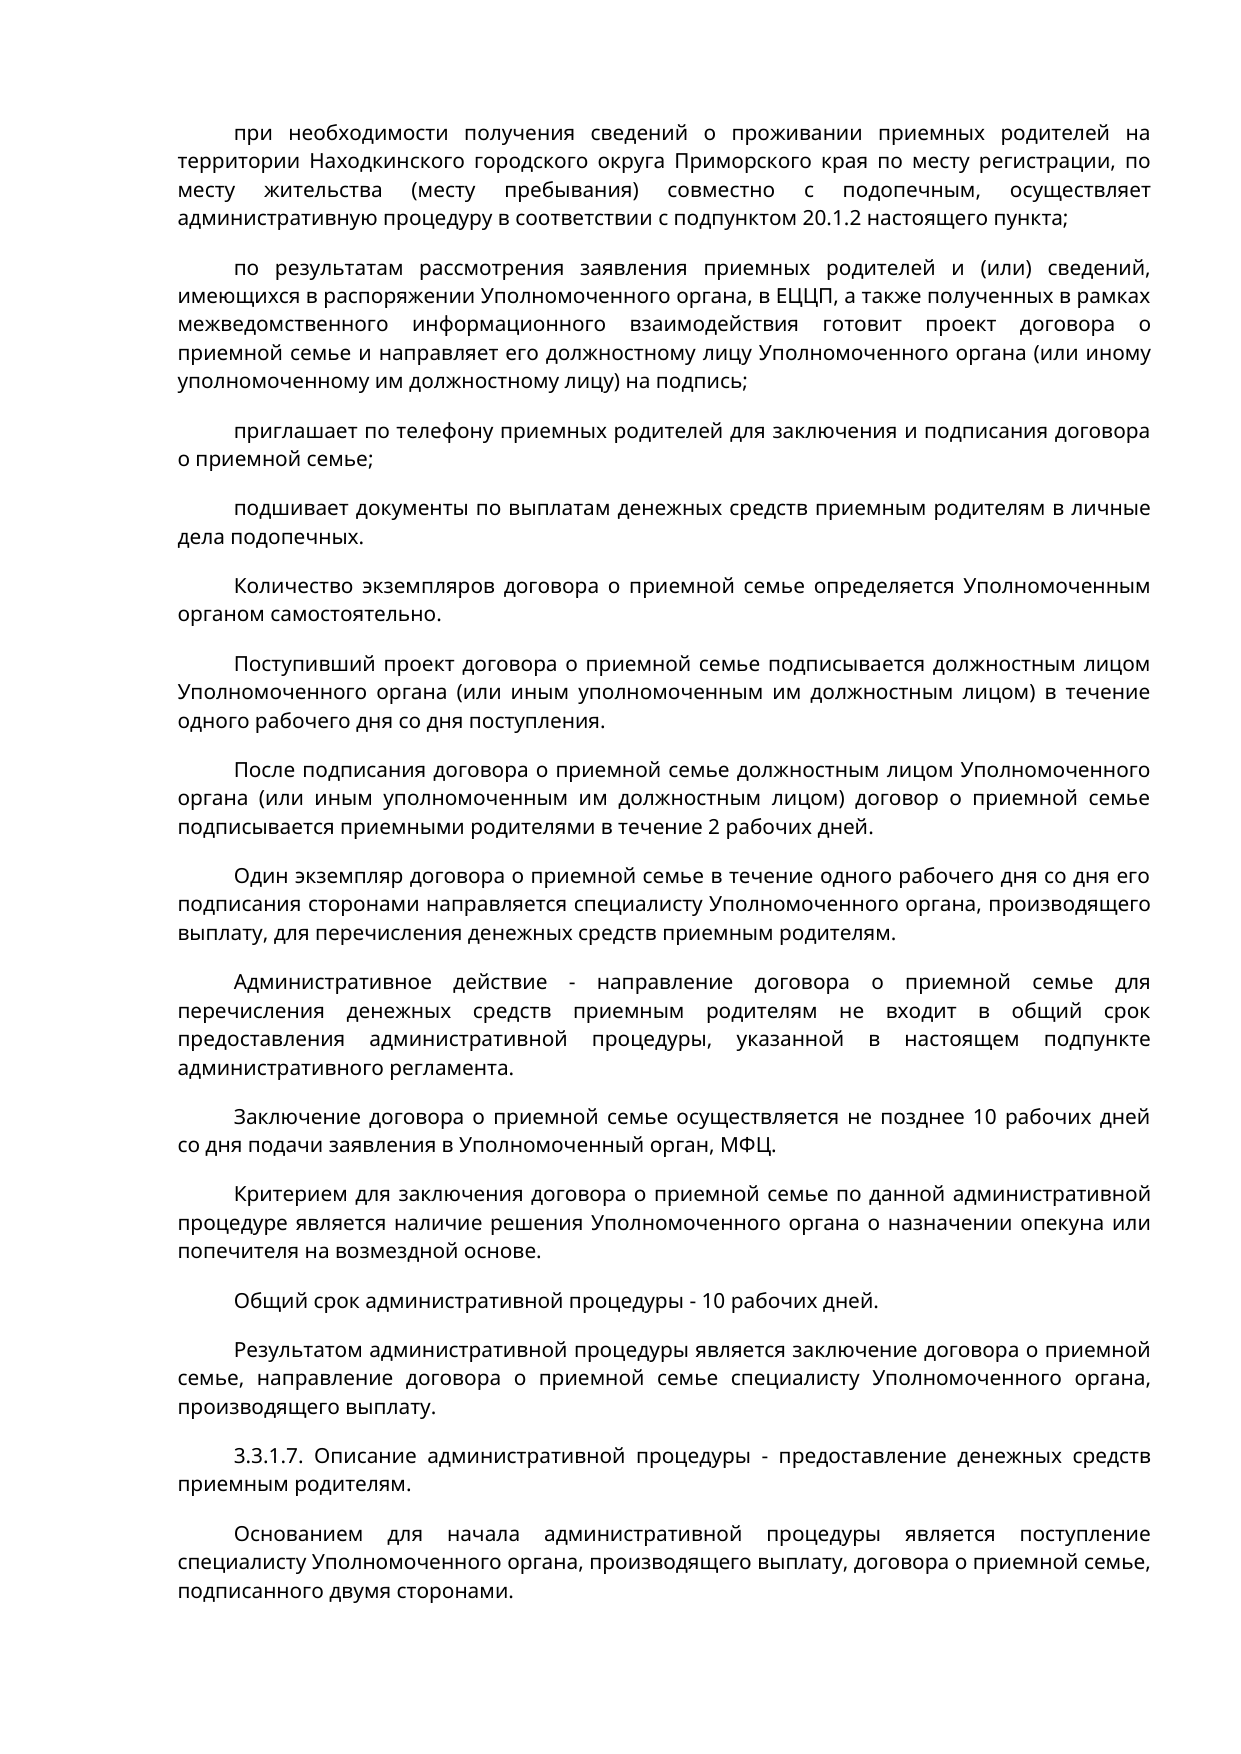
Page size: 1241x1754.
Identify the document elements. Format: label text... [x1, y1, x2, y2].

text Заключение договора о приемной семье осуществляется не позднее 10 рабочих дней со дня подачи заявления в Уполномоченный орган, МФЦ. [177, 1102, 1152, 1159]
text при необходимости получения сведений о проживании приемных родителей на территории Находкинского городского округа Приморского края по месту регистрации, по месту жительства (месту пребывания) совместно с подопечным, осуществляет административную процедуру в соответствии с подпунктом 20.1.2 настоящего пункта; [177, 118, 1152, 232]
text Один экземпляр договора о приемной семье в течение одного рабочего дня со дня его подписания сторонами направляется специалисту Уполномоченного органа, производящего выплату, для перечисления денежных средств приемным родителям. [177, 861, 1152, 946]
text 3.3.1.7. Описание административной процедуры - предоставление денежных средств приемным родителям. [177, 1441, 1152, 1498]
text Поступивший проект договора о приемной семье подписывается должностным лицом Уполномоченного органа (или иным уполномоченным им должностным лицом) в течение одного рабочего дня со дня поступления. [177, 649, 1152, 734]
text Административное действие - направление договора о приемной семье для перечисления денежных средств приемным родителям не входит в общий срок предоставления административной процедуры, указанной в настоящем подпункте административного регламента. [177, 967, 1152, 1081]
text Критерием для заключения договора о приемной семье по данной административной процедуре является наличие решения Уполномоченного органа о назначении опекуна или попечителя на возмездной основе. [177, 1179, 1152, 1265]
text по результатам рассмотрения заявления приемных родителей и (или) сведений, имеющихся в распоряжении Уполномоченного органа, в ЕЦЦП, а также полученных в рамках межведомственного информационного взаимодействия готовит проект договора о приемной семье и направляет его должностному лицу Уполномоченного органа (или иному уполномоченному им должностному лицу) на подпись; [177, 253, 1152, 395]
text Количество экземпляров договора о приемной семье определяется Уполномоченным органом самостоятельно. [177, 571, 1152, 628]
text Общий срок административной процедуры - 10 рабочих дней. [177, 1286, 1152, 1314]
text подшивает документы по выплатам денежных средств приемным родителям в личные дела подопечных. [177, 493, 1152, 550]
text После подписания договора о приемной семье должностным лицом Уполномоченного органа (или иным уполномоченным им должностным лицом) договор о приемной семье подписывается приемными родителями в течение 2 рабочих дней. [177, 755, 1152, 840]
text Основанием для начала административной процедуры является поступление специалисту Уполномоченного органа, производящего выплату, договора о приемной семье, подписанного двумя сторонами. [177, 1519, 1152, 1604]
text Результатом административной процедуры является заключение договора о приемной семье, направление договора о приемной семье специалисту Уполномоченного органа, производящего выплату. [177, 1335, 1152, 1420]
text приглашает по телефону приемных родителей для заключения и подписания договора о приемной семье; [177, 416, 1152, 473]
